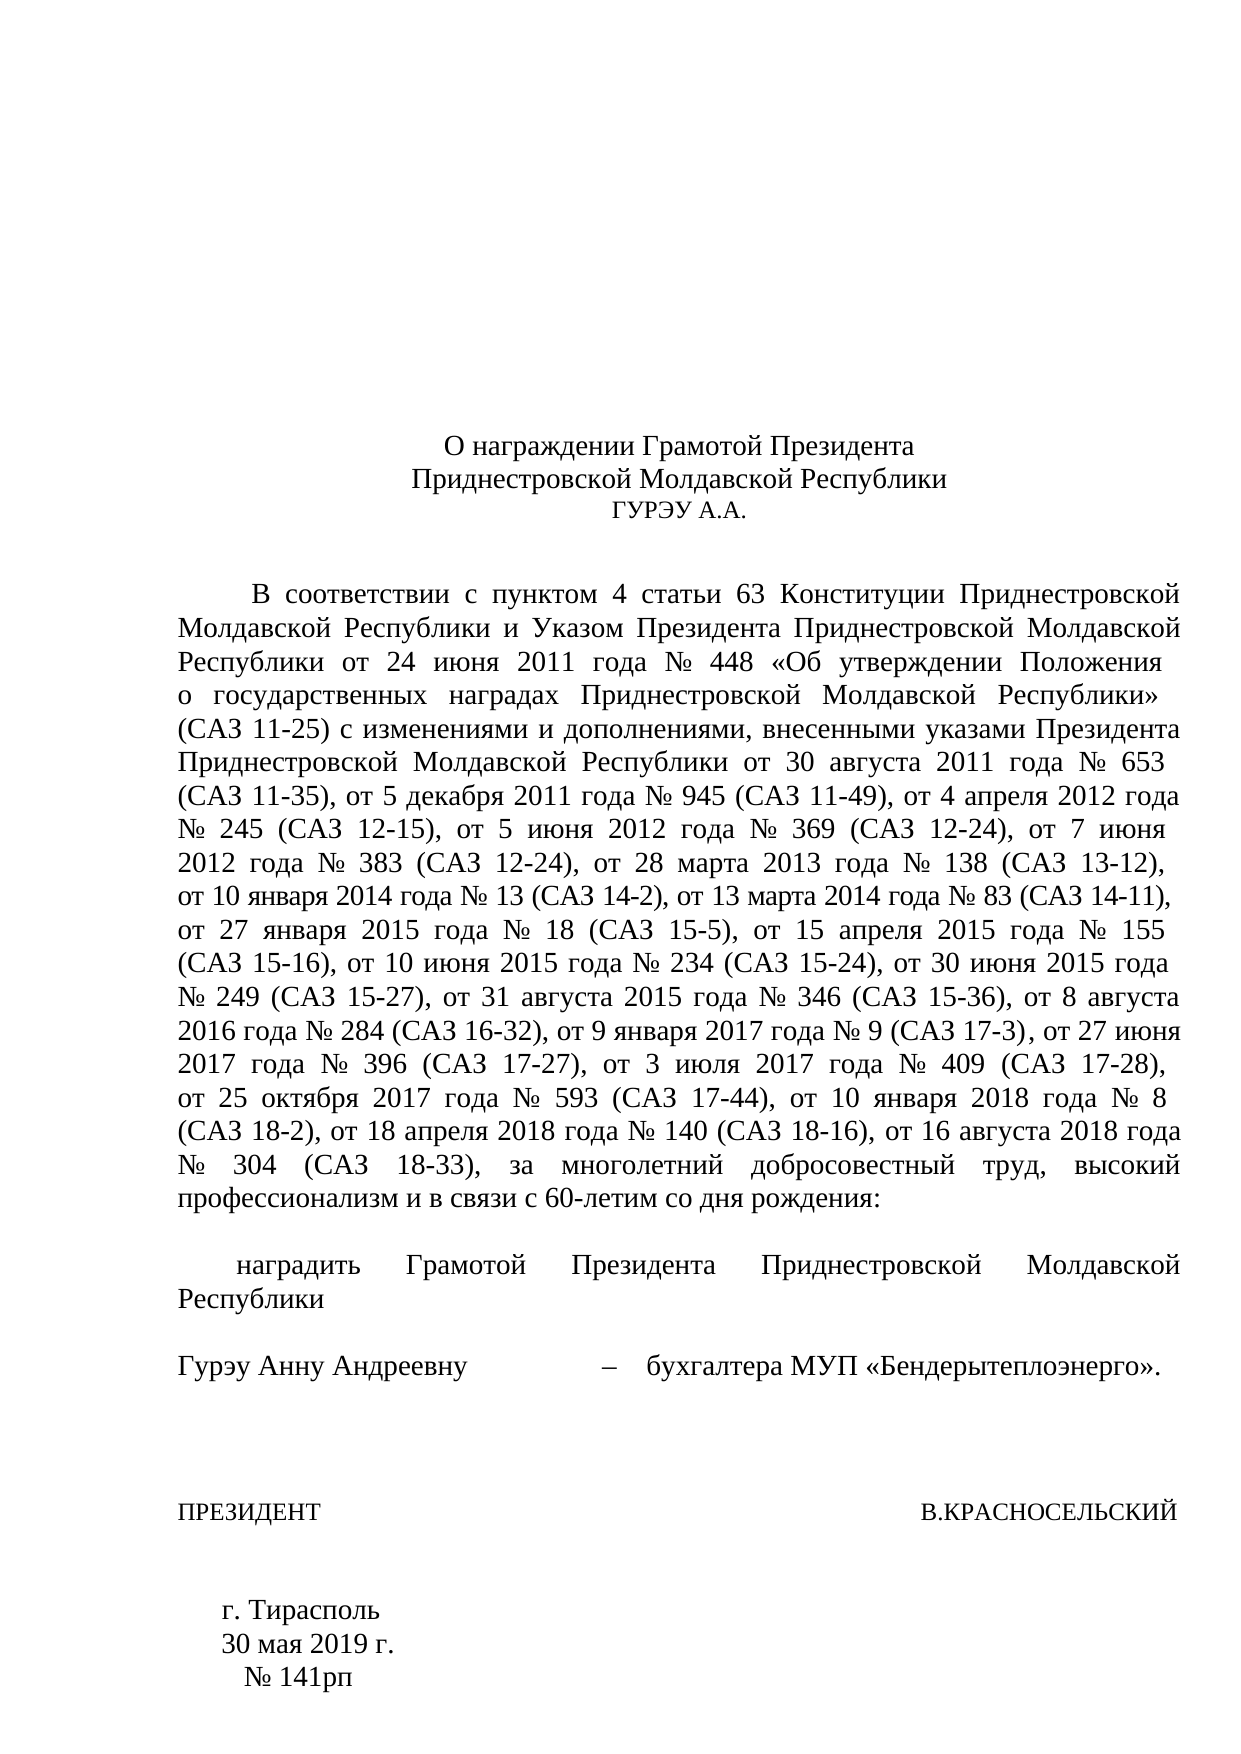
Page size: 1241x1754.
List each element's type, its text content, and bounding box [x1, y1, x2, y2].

text № 141рп [177, 1659, 1181, 1693]
text О награждении Грамотой Президента [177, 428, 1181, 462]
text Приднестровской Молдавской Республики [177, 462, 1181, 495]
text В соответствии с пунктом 4 статьи 63 Конституции Приднестровской Молдавской Республики и Указом Президента Приднестровской Молдавской Республики от 24 июня 2011 года № 448 «Об утверждении Положения о государственных наградах Приднестровской Молдавской Республики» (САЗ 11-25) с изменениями и дополнениями, внесенными указами Президента Приднестровской Молдавской Республики от 30 августа 2011 года № 653 (САЗ 11-35), от 5 декабря 2011 года № 945 (САЗ 11-49), от 4 апреля 2012 года № 245 (САЗ 12-15), от 5 июня 2012 года № 369 (САЗ 12-24), от 7 июня 2012 года № 383 (САЗ 12-24), от 28 марта 2013 года № 138 (САЗ 13-12), от 10 января 2014 года № 13 (САЗ 14-2), от 13 марта 2014 года № 83 (САЗ 14-11), от 27 января 2015 года № 18 (САЗ 15-5), от 15 апреля 2015 года № 155 (САЗ 15-16), от 10 июня 2015 года № 234 (САЗ 15-24), от 30 июня 2015 года № 249 (САЗ 15-27), от 31 августа 2015 года № 346 (САЗ 15-36), от 8 августа 2016 года № 284 (САЗ 16-32), от 9 января 2017 года № 9 (САЗ 17-3), от 27 июня 2017 года № 396 (САЗ 17-27), от 3 июля 2017 года № 409 (САЗ 17-28), от 25 октября 2017 года № 593 (САЗ 17-44), от 10 января 2018 года № 8 (САЗ 18-2), от 18 апреля 2018 года № 140 (САЗ 18-16), от 16 августа 2018 года № 304 (САЗ 18-33), за многолетний добросовестный труд, высокий профессионализм и в связи с 60-летим со дня рождения: [177, 577, 1181, 1214]
table_header – [591, 1348, 635, 1382]
table_header Гурэу Анну Андреевну [166, 1348, 591, 1382]
table_header бухгалтера МУП «Бендерытеплоэнерго». [635, 1348, 1181, 1382]
text ГУРЭУ А.А. [177, 495, 1181, 524]
text ПРЕЗИДЕНТ В.КРАСНОСЕЛЬСКИЙ [177, 1497, 1181, 1525]
text г. Тирасполь [177, 1592, 1181, 1626]
text наградить Грамотой Президента Приднестровской Молдавской Республики [177, 1247, 1181, 1314]
text 30 мая 2019 г. [177, 1626, 1181, 1659]
